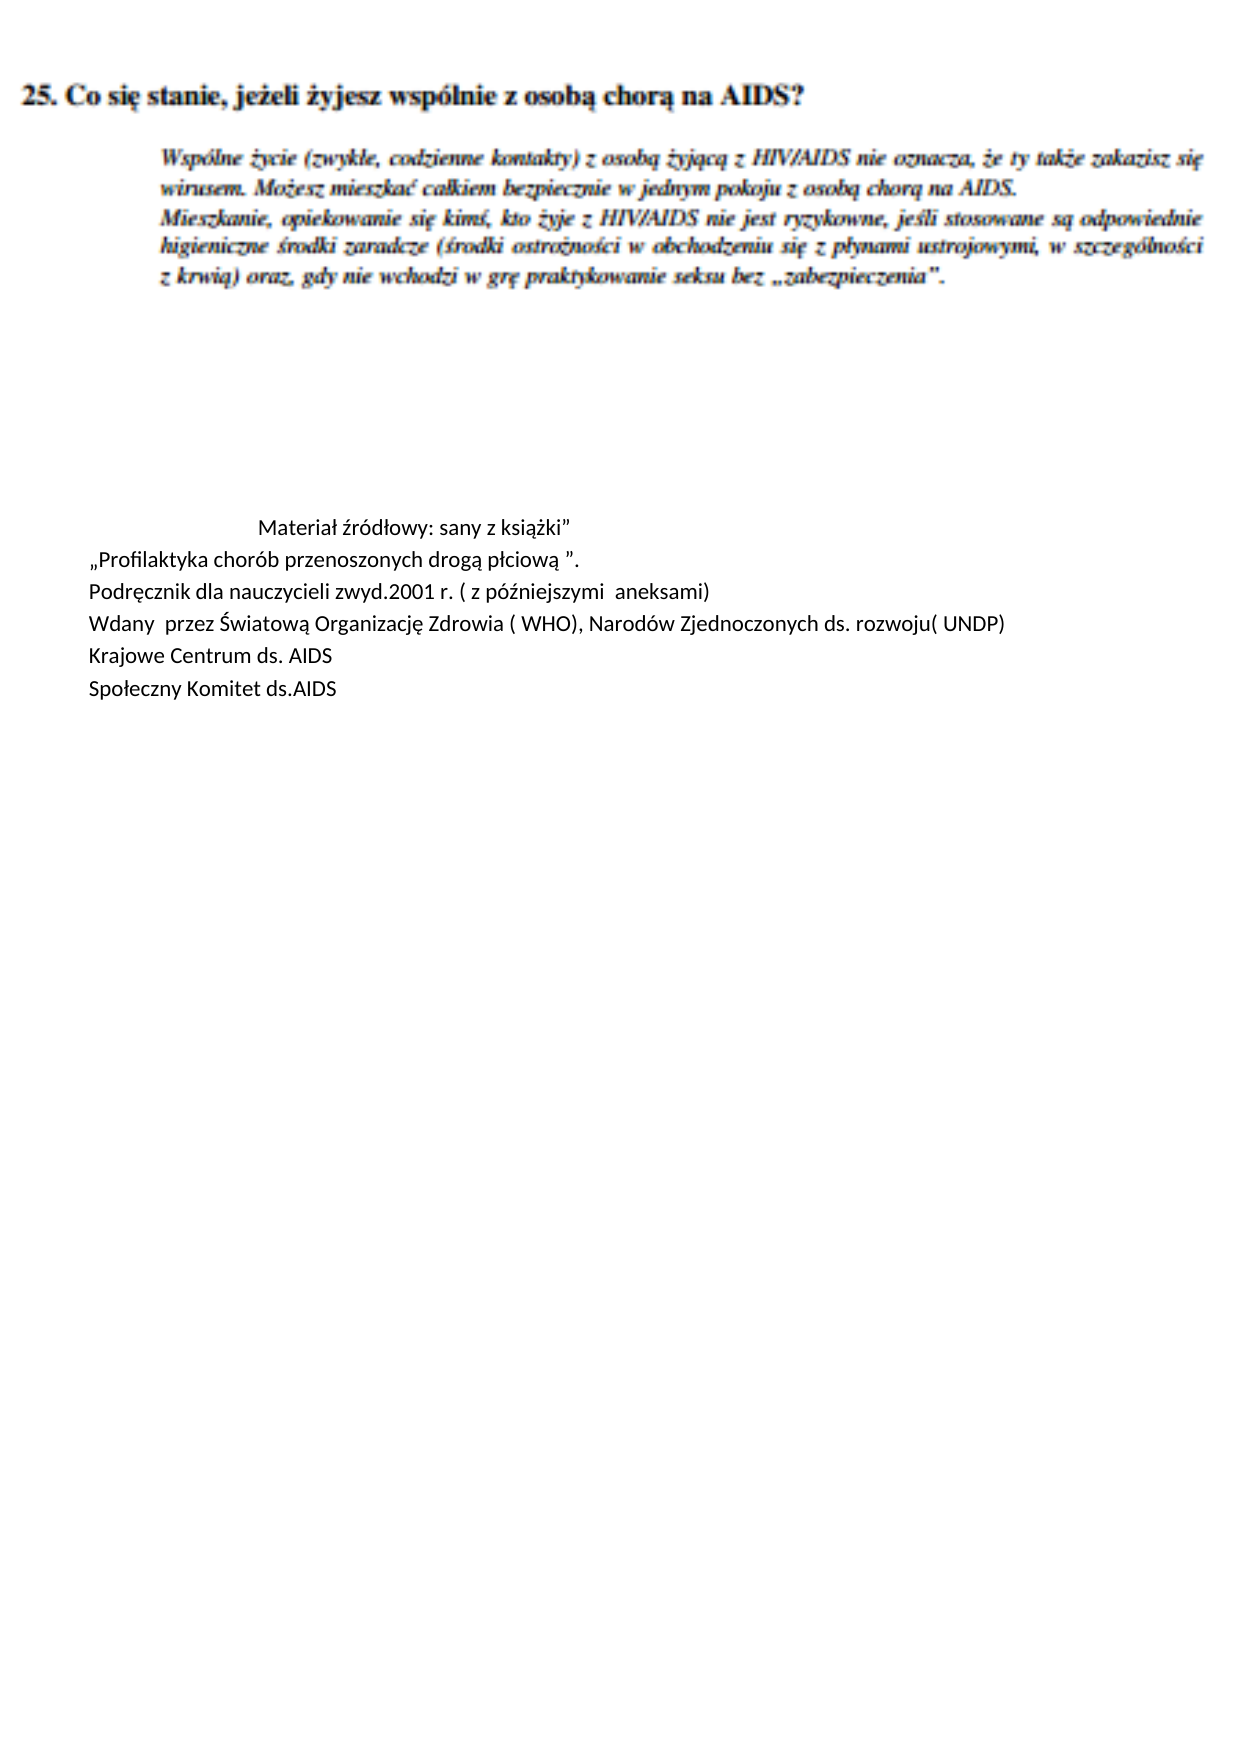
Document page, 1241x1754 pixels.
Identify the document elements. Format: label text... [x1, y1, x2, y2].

text Wdany przez Światową Organizację Zdrowia ( WHO), Narodów Zjednoczonych ds. rozwoju( UNDP) [89, 609, 1152, 637]
text Społeczny Komitet ds.AIDS [89, 674, 1152, 702]
text Krajowe Centrum ds. AIDS [89, 642, 1152, 669]
text „Profilaktyka chorób przenoszonych drogą płciową ”. [89, 545, 1152, 573]
text Materiał źródłowy: sany z książki” [89, 513, 1152, 541]
text Podręcznik dla nauczycieli zwyd.2001 r. ( z późniejszymi aneksami) [89, 577, 1152, 605]
picture [0, 60, 1221, 358]
